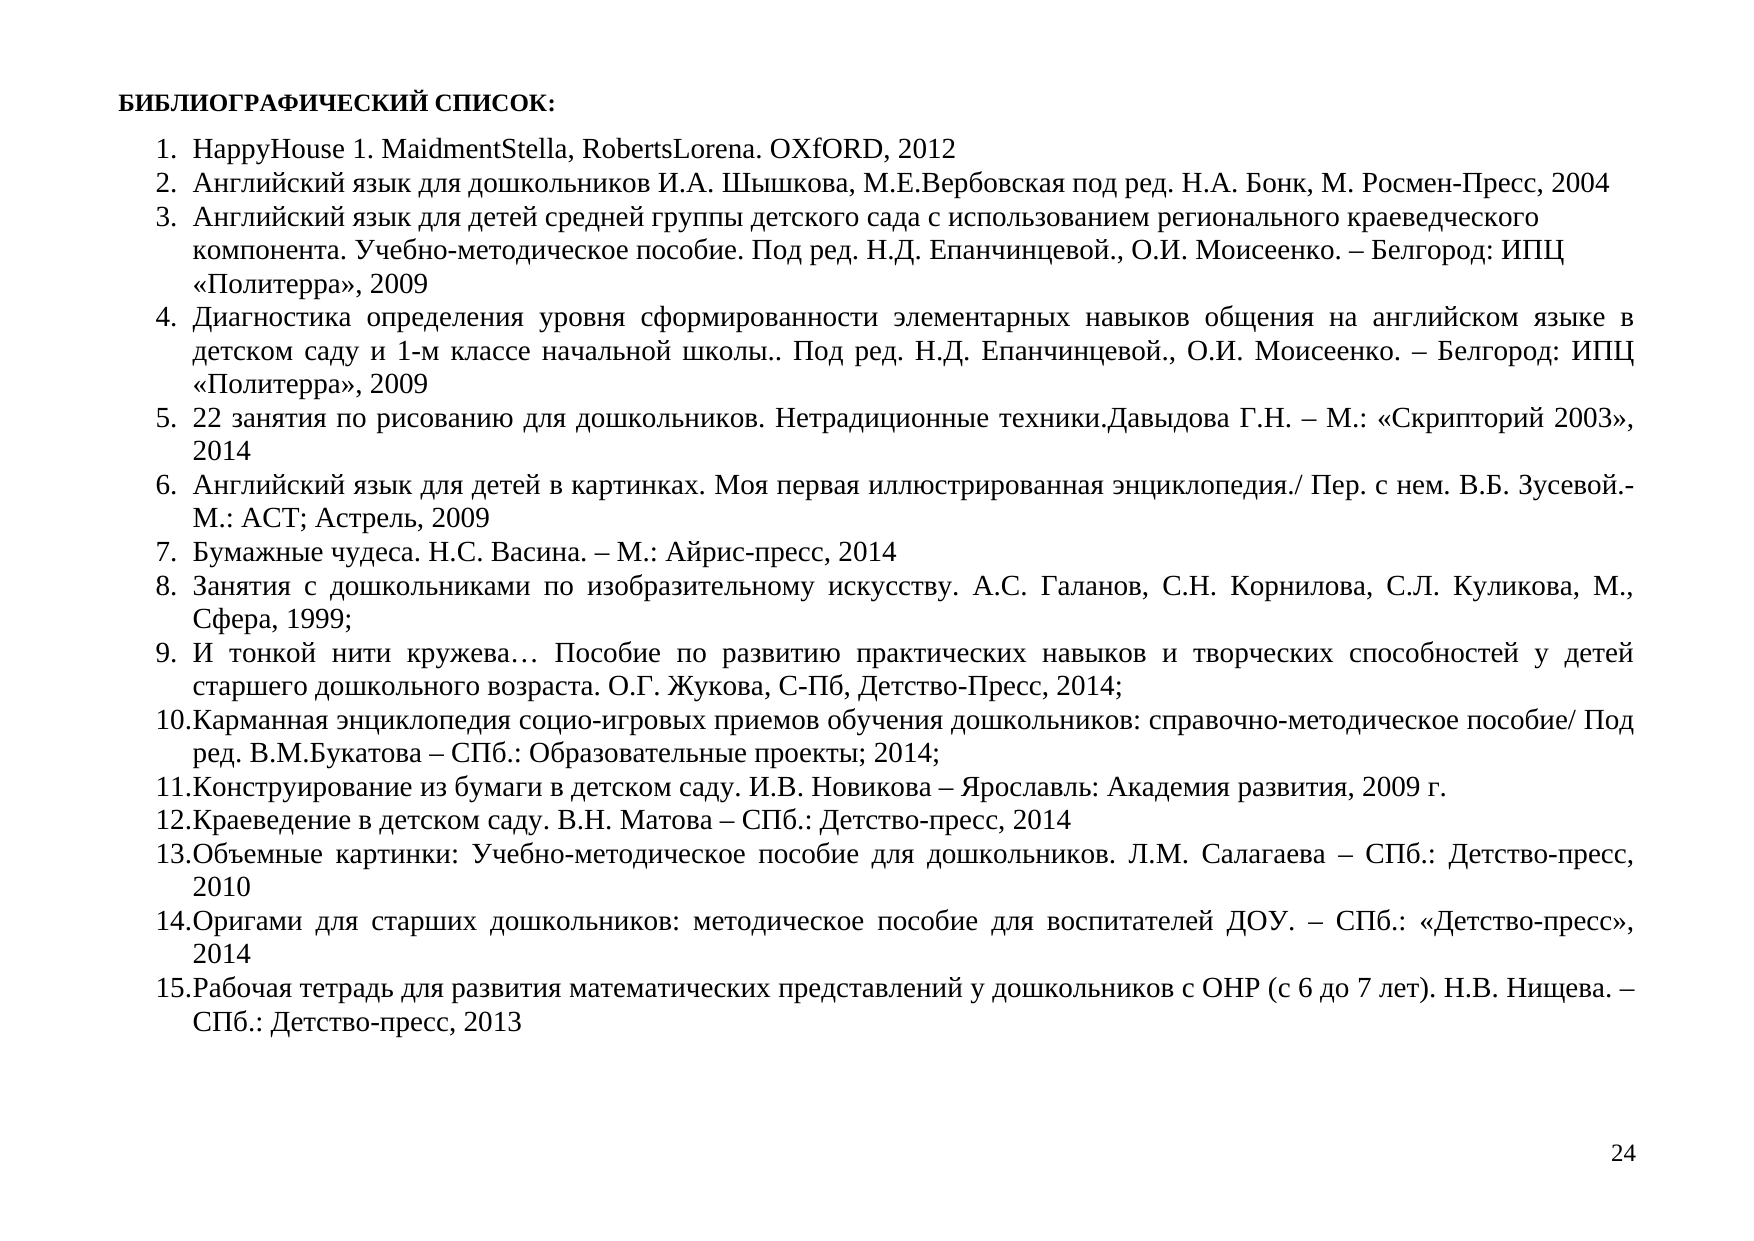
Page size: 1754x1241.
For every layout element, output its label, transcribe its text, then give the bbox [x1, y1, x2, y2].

list Оригами для старших дошкольников: методическое пособие для воспитателей ДОУ. – СПб.: «Детство-пресс», 2014 [155, 903, 1636, 970]
list Карманная энциклопедия социо-игровых приемов обучения дошкольников: справочно-методическое пособие/ Под ред. В.М.Букатова – СПб.: Образовательные проекты; 2014; [155, 702, 1636, 769]
list Диагностика определения уровня сформированности элементарных навыков общения на английском языке в детском саду и 1-м классе начальной школы.. Под ред. Н.Д. Епанчинцевой., О.И. Моисеенко. – Белгород: ИПЦ «Политерра», 2009 [155, 299, 1636, 400]
list Бумажные чудеса. Н.С. Васина. – М.: Айрис-пресс, 2014 [155, 534, 1636, 568]
list Конструирование из бумаги в детском саду. И.В. Новикова – Ярославль: Академия развития, 2009 г. [155, 769, 1636, 802]
list Краеведение в детском саду. В.Н. Матова – СПб.: Детство-пресс, 2014 [155, 802, 1636, 836]
list 22 занятия по рисованию для дошкольников. Нетрадиционные техники.Давыдова Г.Н. – М.: «Скрипторий 2003», 2014 [155, 400, 1636, 467]
list И тонкой нити кружева… Пособие по развитию практических навыков и творческих способностей у детей старшего дошкольного возраста. О.Г. Жукова, С-Пб, Детство-Пресс, 2014; [155, 635, 1636, 702]
list Библиографический список: [118, 88, 1636, 117]
list Английский язык для дошкольников И.А. Шышкова, М.Е.Вербовская под ред. Н.А. Бонк, М. Росмен-Пресс, 2004 [155, 165, 1636, 199]
list Рабочая тетрадь для развития математических представлений у дошкольников с ОНР (с 6 до 7 лет). Н.В. Нищева. – СПб.: Детство-пресс, 2013 [155, 970, 1636, 1037]
list HappyHouse 1. MaidmentStella, RobertsLorena. OXfORD, 2012 [155, 132, 1636, 165]
list Занятия с дошкольниками по изобразительному искусству. А.С. Галанов, С.Н. Корнилова, С.Л. Куликова, М., Сфера, 1999; [155, 568, 1636, 635]
list Объемные картинки: Учебно-методическое пособие для дошкольников. Л.М. Салагаева – СПб.: Детство-пресс, 2010 [155, 836, 1636, 903]
list Английский язык для детей в картинках. Моя первая иллюстрированная энциклопедия./ Пер. с нем. В.Б. Зусевой.- М.: АСТ; Астрель, 2009 [155, 467, 1636, 534]
list Английский язык для детей средней группы детского сада с использованием регионального краеведческого компонента. Учебно-методическое пособие. Под ред. Н.Д. Епанчинцевой., О.И. Моисеенко. – Белгород: ИПЦ «Политерра», 2009 [155, 199, 1636, 299]
